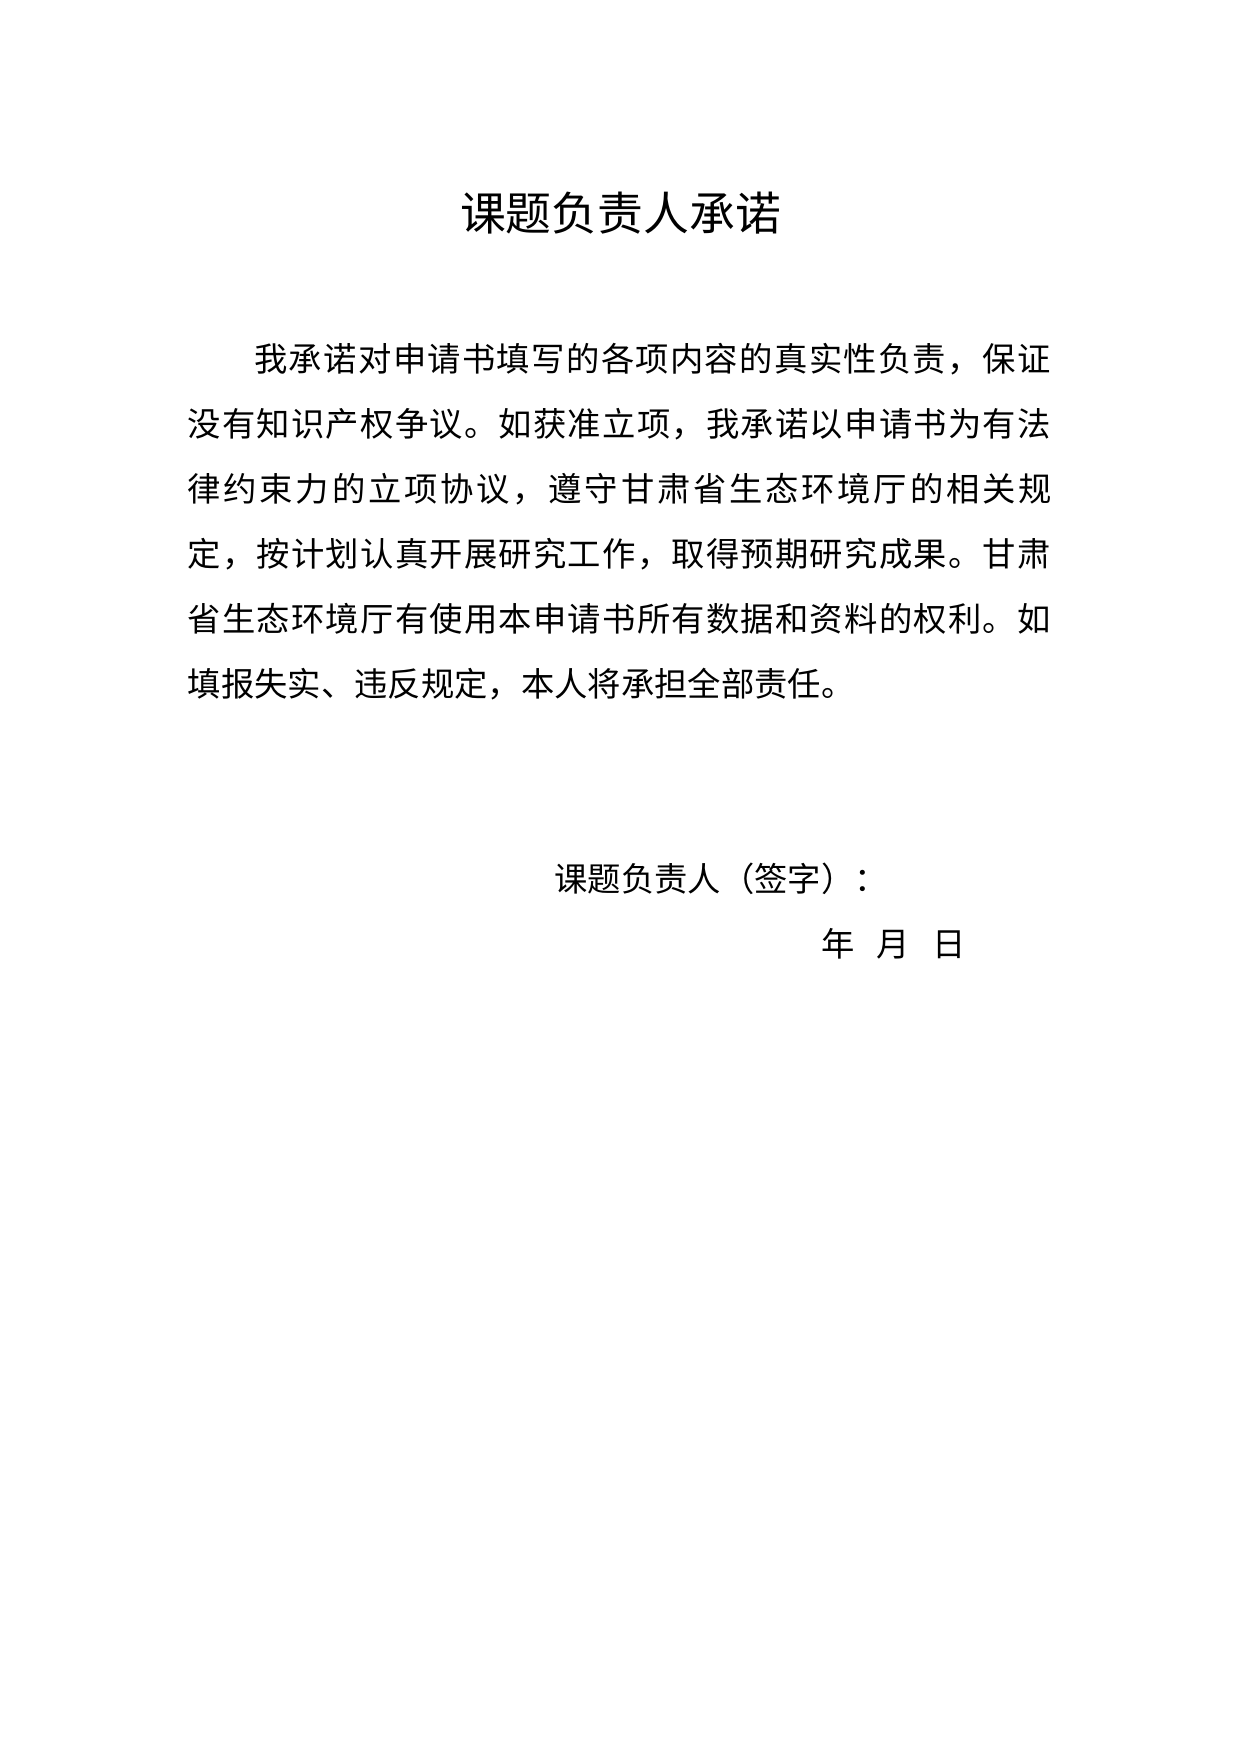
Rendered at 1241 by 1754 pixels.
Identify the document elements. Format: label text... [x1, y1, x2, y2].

list 课题负责人（签字）： [187, 844, 1053, 909]
list 年 月 日 [187, 909, 1053, 974]
list 课题负责人承诺 [187, 162, 1053, 259]
list 我承诺对申请书填写的各项内容的真实性负责，保证没有知识产权争议。如获准立项，我承诺以申请书为有法律约束力的立项协议，遵守甘肃省生态环境厅的相关规定，按计划认真开展研究工作，取得预期研究成果。甘肃省生态环境厅有使用本申请书所有数据和资料的权利。如填报失实、违反规定，本人将承担全部责任。 [187, 324, 1053, 714]
